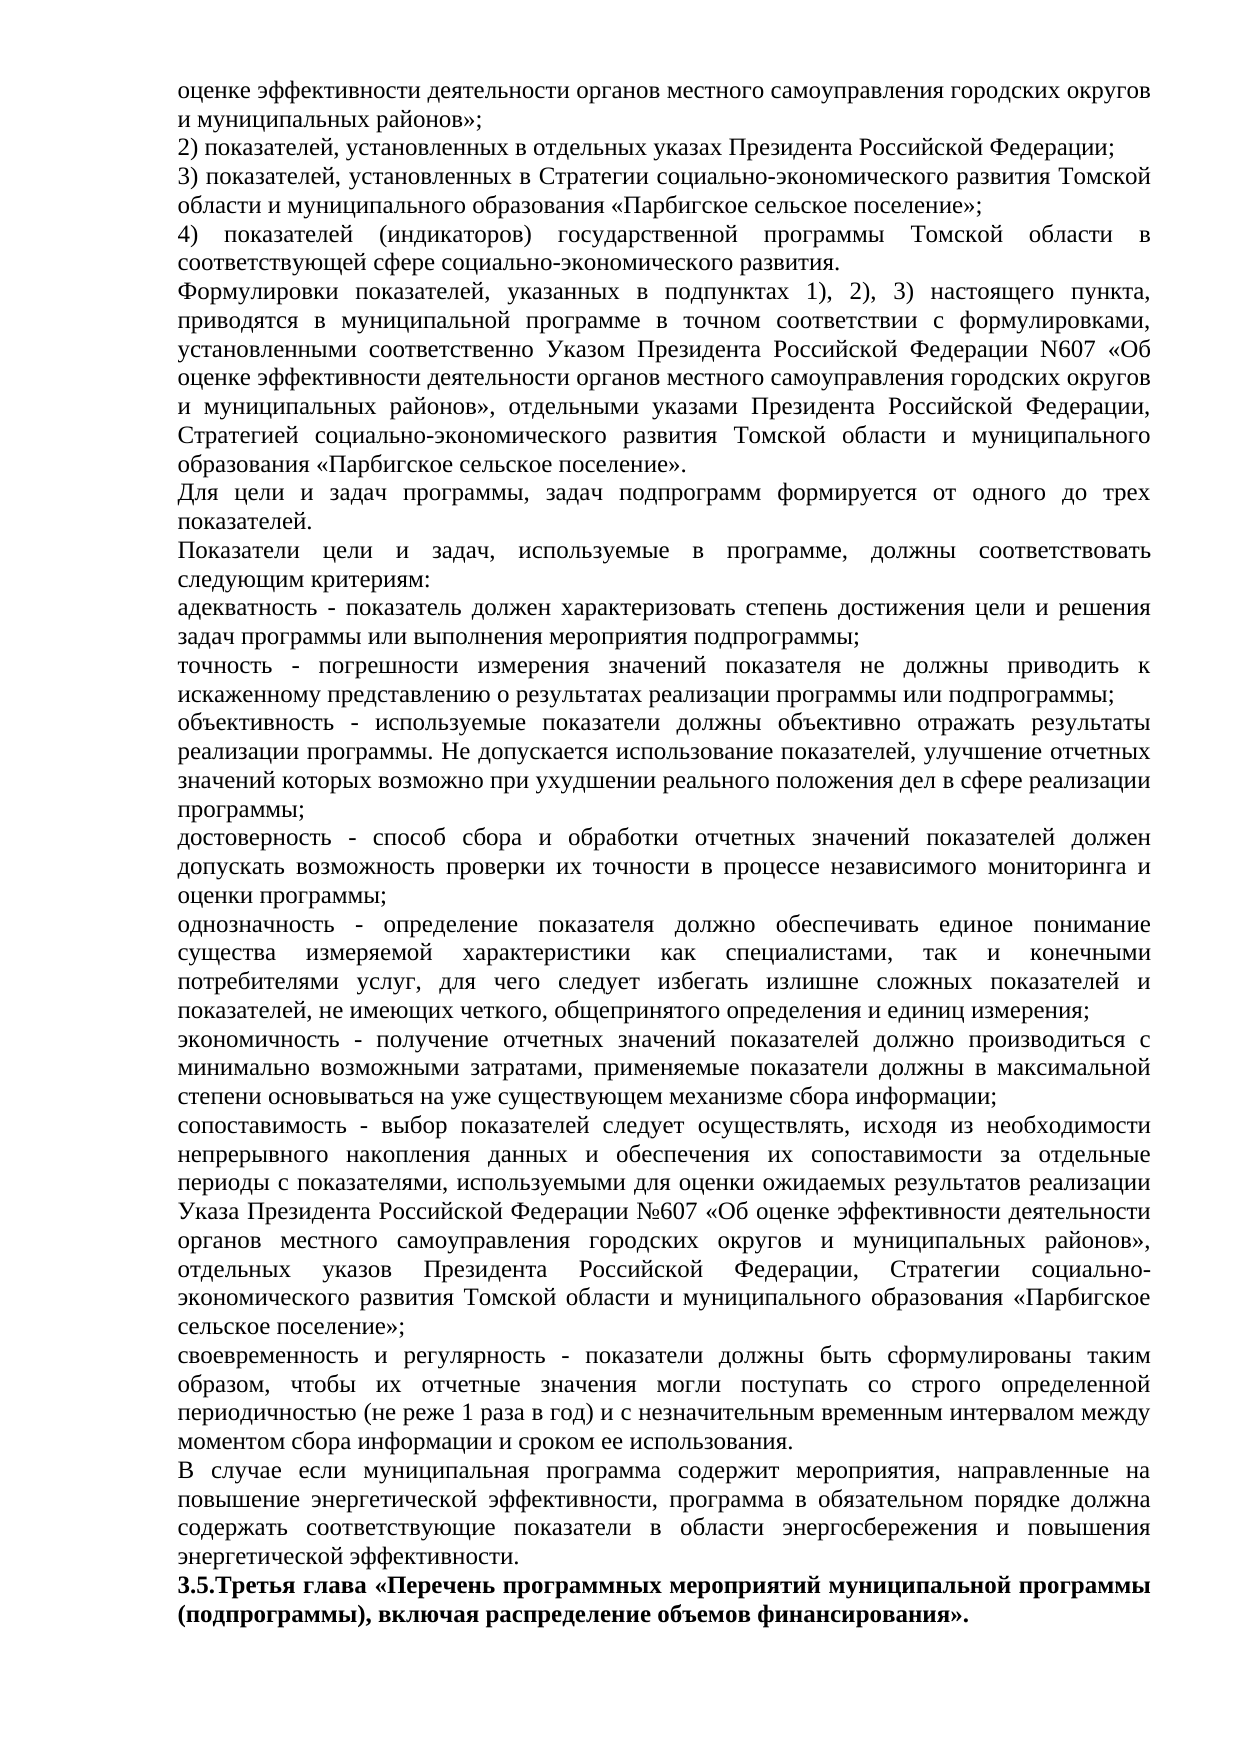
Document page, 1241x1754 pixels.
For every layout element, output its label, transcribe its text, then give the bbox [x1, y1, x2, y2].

text объективность - используемые показатели должны объективно отражать результаты реализации программы. Не допускается использование показателей, улучшение отчетных значений которых возможно при ухудшении реального положения дел в сфере реализации программы; [177, 707, 1152, 822]
text сопоставимость - выбор показателей следует осуществлять, исходя из необходимости непрерывного накопления данных и обеспечения их сопоставимости за отдельные периоды с показателями, используемыми для оценки ожидаемых результатов реализации Указа Президента Российской Федерации №607 «Об оценке эффективности деятельности органов местного самоуправления городских округов и муниципальных районов», отдельных указов Президента Российской Федерации, Стратегии социально-экономического развития Томской области и муниципального образования «Парбигское сельское поселение»; [177, 1110, 1152, 1340]
text 2) показателей, установленных в отдельных указах Президента Российской Федерации; [177, 132, 1152, 161]
text адекватность - показатель должен характеризовать степень достижения цели и решения задач программы или выполнения мероприятия подпрограммы; [177, 592, 1152, 650]
text Формулировки показателей, указанных в подпунктах 1), 2), 3) настоящего пункта, приводятся в муниципальной программе в точном соответствии с формулировками, установленными соответственно Указом Президента Российской Федерации N607 «Об оценке эффективности деятельности органов местного самоуправления городских округов и муниципальных районов», отдельными указами Президента Российской Федерации, Стратегией социально-экономического развития Томской области и муниципального образования «Парбигское сельское поселение». [177, 276, 1152, 477]
text В случае если муниципальная программа содержит мероприятия, направленные на повышение энергетической эффективности, программа в обязательном порядке должна содержать соответствующие показатели в области энергосбережения и повышения энергетической эффективности. [177, 1455, 1152, 1570]
text точность - погрешности измерения значений показателя не должны приводить к искаженному представлению о результатах реализации программы или подпрограммы; [177, 650, 1152, 707]
text Показатели цели и задач, используемые в программе, должны соответствовать следующим критериям: [177, 535, 1152, 592]
text экономичность - получение отчетных значений показателей должно производиться с минимально возможными затратами, применяемые показатели должны в максимальной степени основываться на уже существующем механизме сбора информации; [177, 1024, 1152, 1110]
text однозначность - определение показателя должно обеспечивать единое понимание существа измеряемой характеристики как специалистами, так и конечными потребителями услуг, для чего следует избегать излишне сложных показателей и показателей, не имеющих четкого, общепринятого определения и единиц измерения; [177, 909, 1152, 1024]
text Для цели и задач программы, задач подпрограмм формируется от одного до трех показателей. [177, 477, 1152, 535]
text 3.5.Третья глава «Перечень программных мероприятий муниципальной программы (подпрограммы), включая распределение объемов финансирования». [177, 1570, 1152, 1627]
text своевременность и регулярность - показатели должны быть сформулированы таким образом, чтобы их отчетные значения могли поступать со строго определенной периодичностью (не реже 1 раза в год) и с незначительным временным интервалом между моментом сбора информации и сроком ее использования. [177, 1340, 1152, 1455]
text 3) показателей, установленных в Стратегии социально-экономического развития Томской области и муниципального образования «Парбигское сельское поселение»; [177, 161, 1152, 219]
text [177, 75, 1152, 132]
text достоверность - способ сбора и обработки отчетных значений показателей должен допускать возможность проверки их точности в процессе независимого мониторинга и оценки программы; [177, 822, 1152, 909]
text 4) показателей (индикаторов) государственной программы Томской области в соответствующей сфере социально-экономического развития. [177, 219, 1152, 276]
